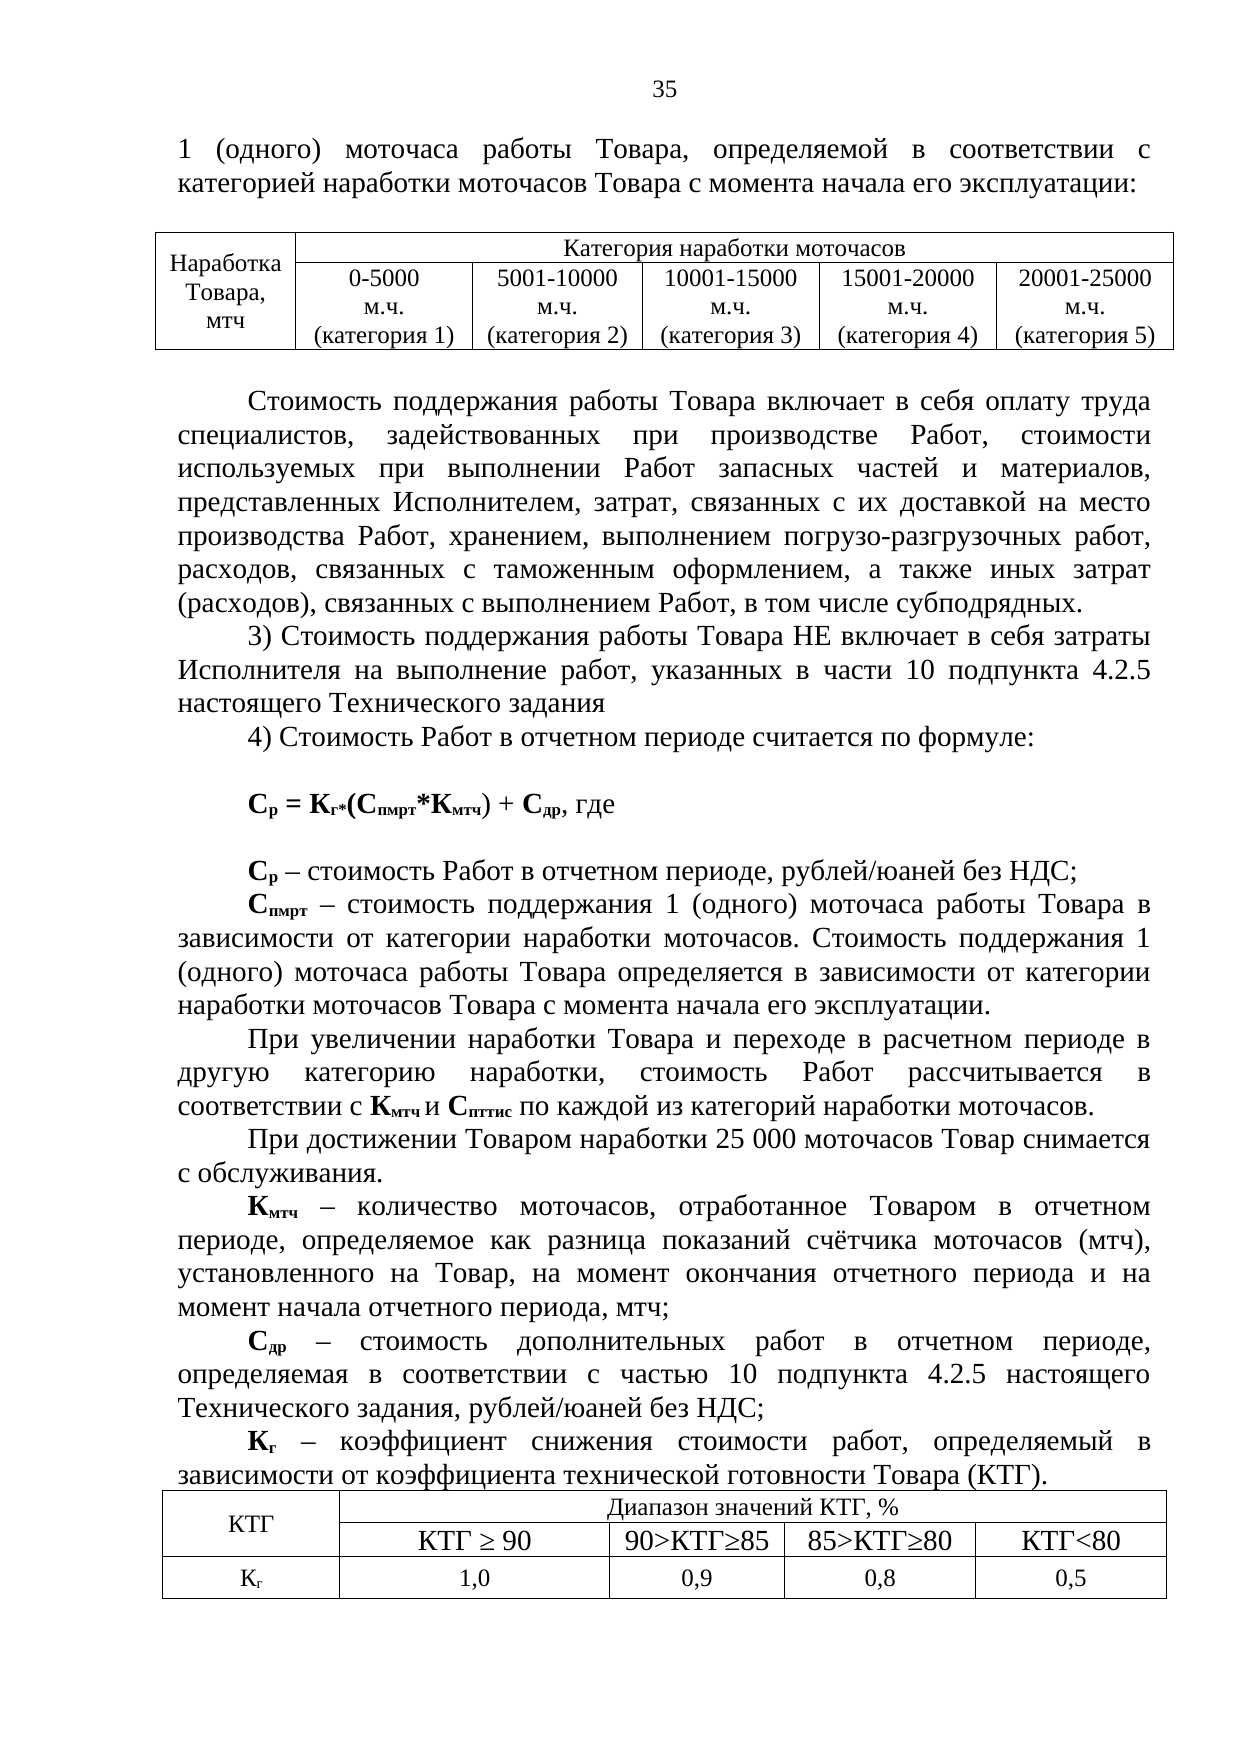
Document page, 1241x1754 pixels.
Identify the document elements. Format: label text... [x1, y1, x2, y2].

table_cell 0,5 [976, 1557, 1166, 1598]
text Сдр – стоимость дополнительных работ в отчетном периоде, определяемая в соответствии с частью 10 подпункта 4.2.5 настоящего Технического задания, рублей/юаней без НДС; [177, 1323, 1152, 1423]
table_cell 15001-20000 м.ч. (категория 4) [820, 263, 996, 349]
table_cell [773, 1523, 784, 1556]
text Кг – коэффициент снижения стоимости работ, определяемый в зависимости от коэффициента технической готовности Товара (КТГ). [177, 1423, 1152, 1490]
text Спмрт – стоимость поддержания 1 (одного) моточаса работы Товара в зависимости от категории наработки моточасов. Стоимость поддержания 1 (одного) моточаса работы Товара определяется в зависимости от категории наработки моточасов Товара с момента начала его эксплуатации. [177, 887, 1152, 1021]
text При увеличении наработки Товара и переходе в расчетном периоде в другую категорию наработки, стоимость Работ рассчитывается в соответствии с Кмтч и Спттис по каждой из категорий наработки моточасов. [177, 1021, 1152, 1121]
table_cell [964, 1523, 975, 1556]
text Стоимость поддержания работы Товара включает в себя оплату труда специалистов, задействованных при производстве Работ, стоимости используемых при выполнении Работ запасных частей и материалов, представленных Исполнителем, затрат, связанных с их доставкой на место производства Работ, хранением, выполнением погрузо-разгрузочных работ, расходов, связанных с таможенным оформлением, а также иных затрат (расходов), связанных с выполнением Работ, в том числе субподрядных. [177, 383, 1152, 618]
text 3) Стоимость поддержания работы Товара НЕ включает в себя затраты Исполнителя на выполнение работ, указанных в части 10 подпункта 4.2.5 настоящего Технического задания [177, 618, 1152, 719]
text При достижении Товаром наработки 25 000 моточасов Товар снимается с обслуживания. [177, 1121, 1152, 1188]
table_header Диапазон значений КТГ, % [340, 1491, 1166, 1522]
table_cell Кг [163, 1557, 339, 1598]
table_cell [610, 1523, 621, 1556]
table_cell 5001-10000 м.ч. (категория 2) [473, 263, 642, 349]
text 4) Стоимость Работ в отчетном периоде считается по формуле: [177, 719, 1152, 752]
table_header Наработка Товара, мтч [156, 233, 295, 349]
table_cell 20001-25000 м.ч. (категория 5) [997, 263, 1173, 349]
table_header КТГ [163, 1491, 339, 1556]
text Ср – стоимость Работ в отчетном периоде, рублей/юаней без НДС; [177, 853, 1152, 887]
list Ср = Кг*(Спмрт*Кмтч) + Сдр, где [247, 786, 1152, 819]
table_cell [785, 1523, 796, 1556]
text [177, 131, 1152, 198]
table_cell 10001-15000 м.ч. (категория 3) [643, 263, 819, 349]
table_cell 0,9 [610, 1557, 784, 1598]
text Кмтч – количество моточасов, отработанное Товаром в отчетном периоде, определяемое как разница показаний счётчика моточасов (мтч), установленного на Товар, на момент окончания отчетного периода и на момент начала отчетного периода, мтч; [177, 1188, 1152, 1323]
table_cell 0,8 [785, 1557, 975, 1598]
table_cell 1,0 [340, 1557, 609, 1598]
table_cell 0-5000 м.ч. (категория 1) [296, 263, 472, 349]
table_cell [598, 1523, 609, 1556]
table_cell [340, 1523, 351, 1556]
table_header Категория наработки моточасов [296, 233, 1173, 262]
